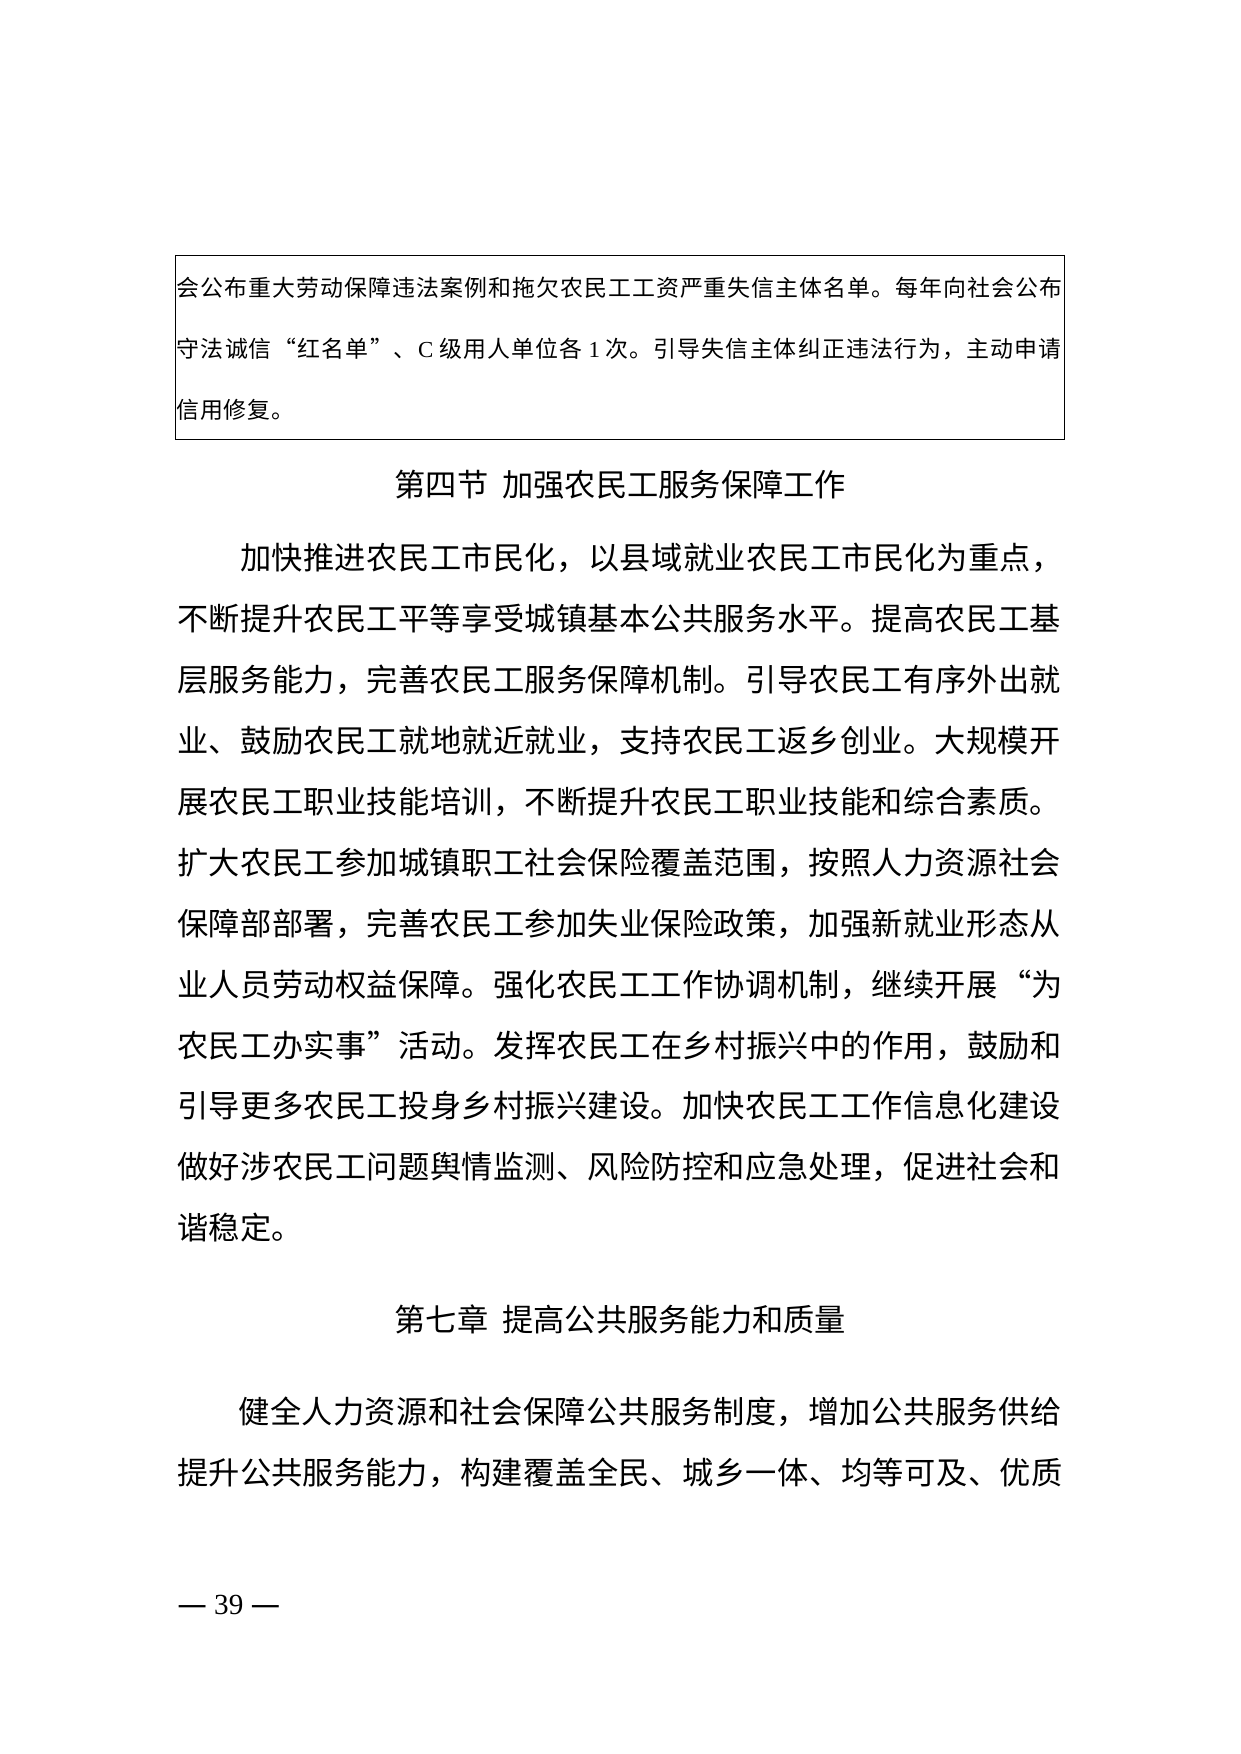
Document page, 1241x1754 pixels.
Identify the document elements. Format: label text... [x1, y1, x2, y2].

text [177, 1379, 1063, 1501]
text 第七章 提高公共服务能力和质量 [177, 1287, 1063, 1348]
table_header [176, 256, 1064, 439]
text 加快推进农民工市民化，以县域就业农民工市民化为重点，不断提升农民工平等享受城镇基本公共服务水平。提高农民工基层服务能力，完善农民工服务保障机制。引导农民工有序外出就业、鼓励农民工就地就近就业，支持农民工返乡创业。大规模开展农民工职业技能培训，不断提升农民工职业技能和综合素质。扩大农民工参加城镇职工社会保险覆盖范围，按照人力资源社会保障部部署，完善农民工参加失业保险政策，加强新就业形态从业人员劳动权益保障。强化农民工工作协调机制，继续开展“为农民工办实事”活动。发挥农民工在乡村振兴中的作用，鼓励和引导更多农民工投身乡村振兴建设。加快农民工工作信息化建设。做好涉农民工问题舆情监测、风险防控和应急处理，促进社会和谐稳定。 [177, 525, 1063, 1257]
text 第四节 加强农民工服务保障工作 [177, 452, 1063, 513]
